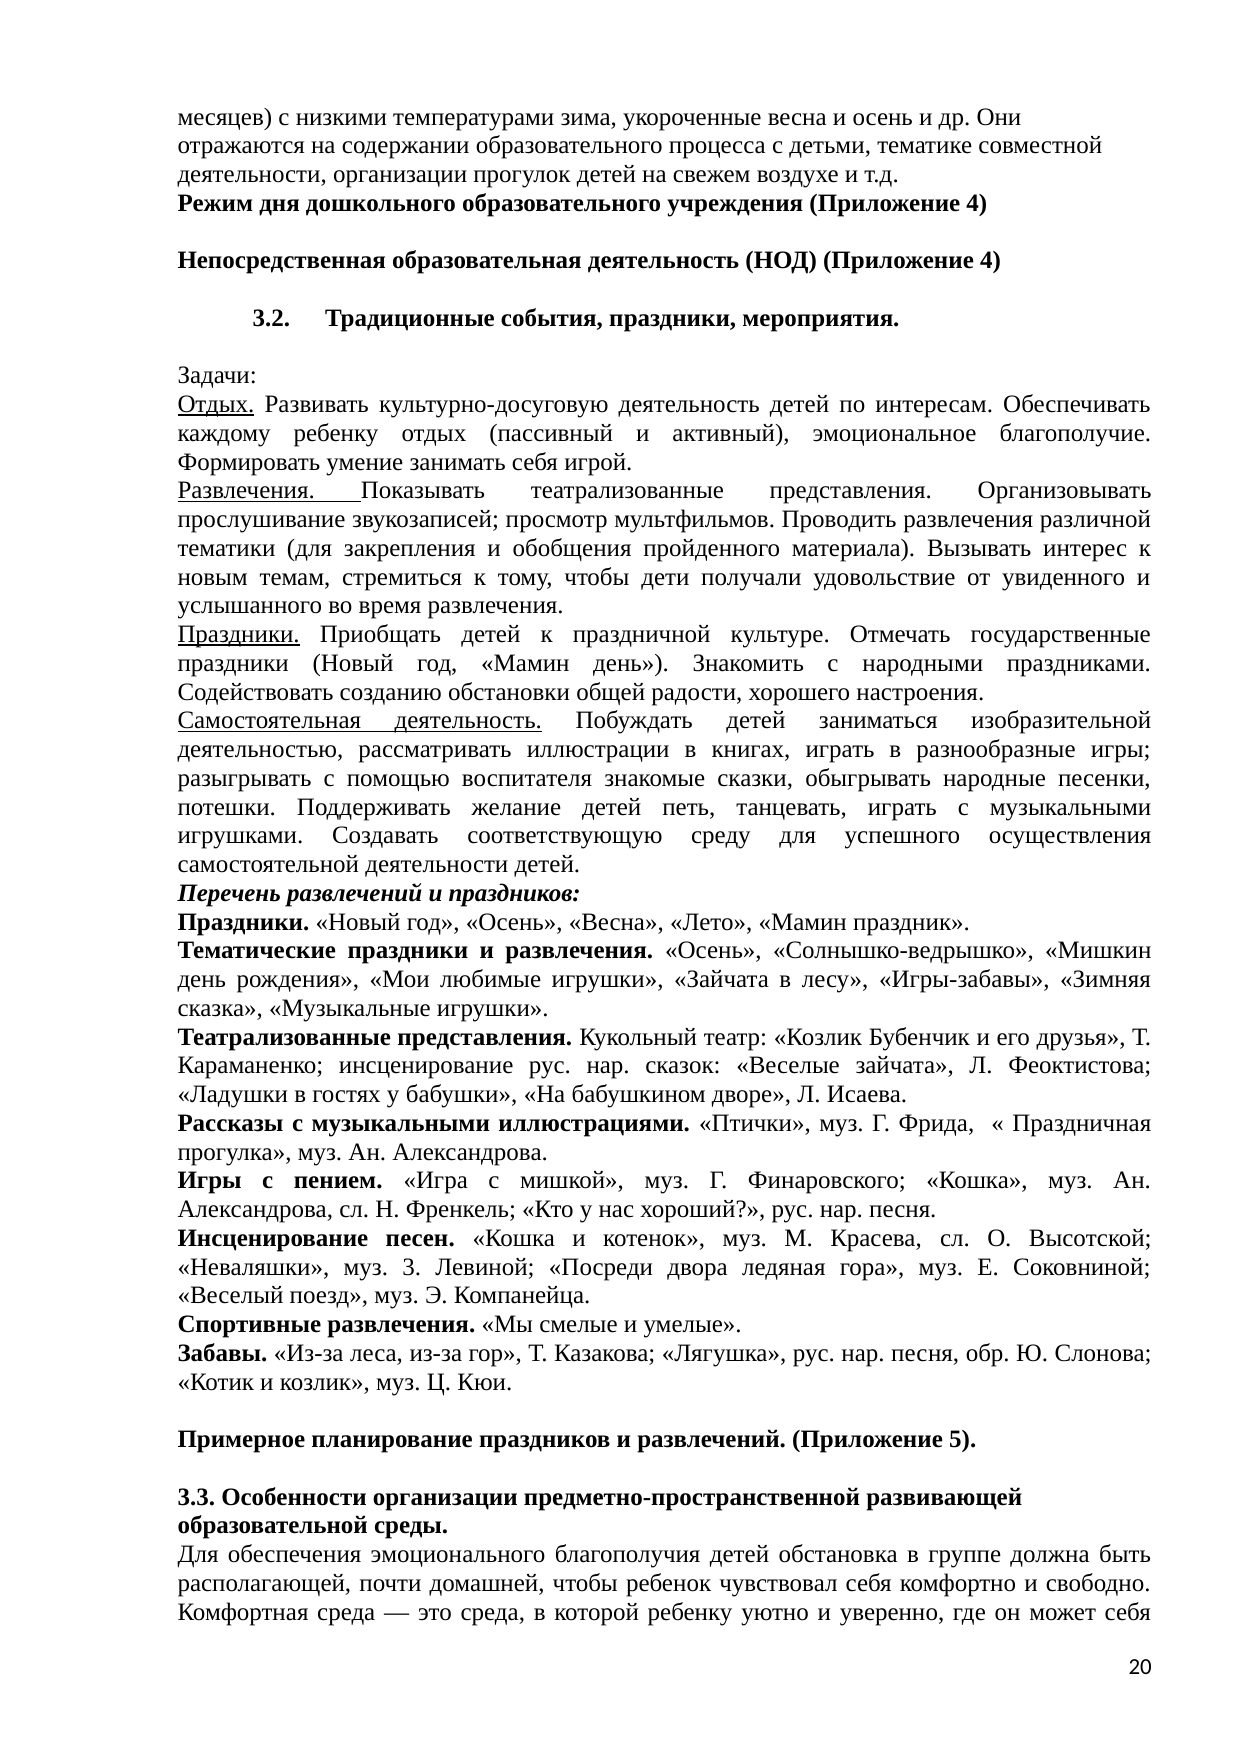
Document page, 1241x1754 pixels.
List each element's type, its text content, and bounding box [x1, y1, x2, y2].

text Непосредственная образовательная деятельность (НОД) (Приложение 4) [177, 246, 1152, 274]
text Перечень развлечений и праздников: [177, 878, 1152, 907]
text Забавы. «Из-за леса, из-за гор», Т. Казакова; «Лягушка», рус. нар. песня, обр. Ю. Слонова; «Котик и козлик», муз. Ц. Кюи. [177, 1338, 1152, 1396]
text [177, 102, 1152, 188]
text Инсценирование песен. «Кошка и котенок», муз. М. Красева, сл. О. Высотской; «Неваляшки», муз. 3. Левиной; «Посреди двора ледяная гора», муз. Е. Соковниной; «Веселый поезд», муз. Э. Компанейца. [177, 1223, 1152, 1309]
text Режим дня дошкольного образовательного учреждения (Приложение 4) [177, 188, 1152, 217]
text Развлечения. Показывать театрализованные представления. Организовывать прослушивание звукозаписей; просмотр мультфильмов. Проводить развлечения различной тематики (для закрепления и обобщения пройденного материала). Вызывать интерес к новым темам, стремиться к тому, чтобы дети получали удовольствие от увиденного и услышанного во время развлечения. [177, 476, 1152, 619]
text Праздники. «Новый год», «Осень», «Весна», «Лето», «Мамин праздник». [177, 907, 1152, 936]
text Тематические праздники и развлечения. «Осень», «Солнышко-ведрышко», «Мишкин день рождения», «Мои любимые игрушки», «Зайчата в лесу», «Игры-забавы», «Зимняя сказка», «Музыкальные игрушки». [177, 936, 1152, 1022]
text Театрализованные представления. Кукольный театр: «Козлик Бубенчик и его друзья», Т. Караманенко; инсценирование рус. нар. сказок: «Веселые зайчата», Л. Феоктистова; «Ладушки в гостях у бабушки», «На бабушкином дворе», Л. Исаева. [177, 1022, 1152, 1108]
text Игры с пением. «Игра с мишкой», муз. Г. Финаровского; «Кошка», муз. Ан. Александрова, сл. Н. Френкель; «Кто у нас хороший?», рус. нар. песня. [177, 1166, 1152, 1223]
text Рассказы с музыкальными иллюстрациями. «Птички», муз. Г. Фрида, « Праздничная прогулка», муз. Ан. Александрова. [177, 1108, 1152, 1166]
list Традиционные события, праздники, мероприятия. [252, 303, 1152, 332]
text Отдых. Развивать культурно-досуговую деятельность детей по интересам. Обеспечивать каждому ребенку отдых (пассивный и активный), эмоциональное благополучие. Формировать умение занимать себя игрой. [177, 389, 1152, 476]
text Самостоятельная деятельность. Побуждать детей заниматься изобразительной деятельностью, рассматривать иллюстрации в книгах, играть в разнообразные игры; разыгрывать с помощью воспитателя знакомые сказки, обыгрывать народные песенки, потешки. Поддерживать желание детей петь, танцевать, играть с музыкальными игрушками. Создавать соответствующую среду для успешного осуществления самостоятельной деятельности детей. [177, 706, 1152, 878]
text Задачи: [177, 361, 1152, 389]
text Праздники. Приобщать детей к праздничной культуре. Отмечать государственные праздники (Новый год, «Мамин день»). Знакомить с народными праздниками. Содействовать созданию обстановки общей радости, хорошего настроения. [177, 619, 1152, 706]
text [177, 1539, 1152, 1626]
text Спортивные развлечения. «Мы смелые и умелые». [177, 1309, 1152, 1338]
list 3.3. Особенности организации предметно-пространственной развивающей образовательной среды. [177, 1482, 1152, 1539]
text Примерное планирование праздников и развлечений. (Приложение 5). [177, 1424, 1152, 1453]
